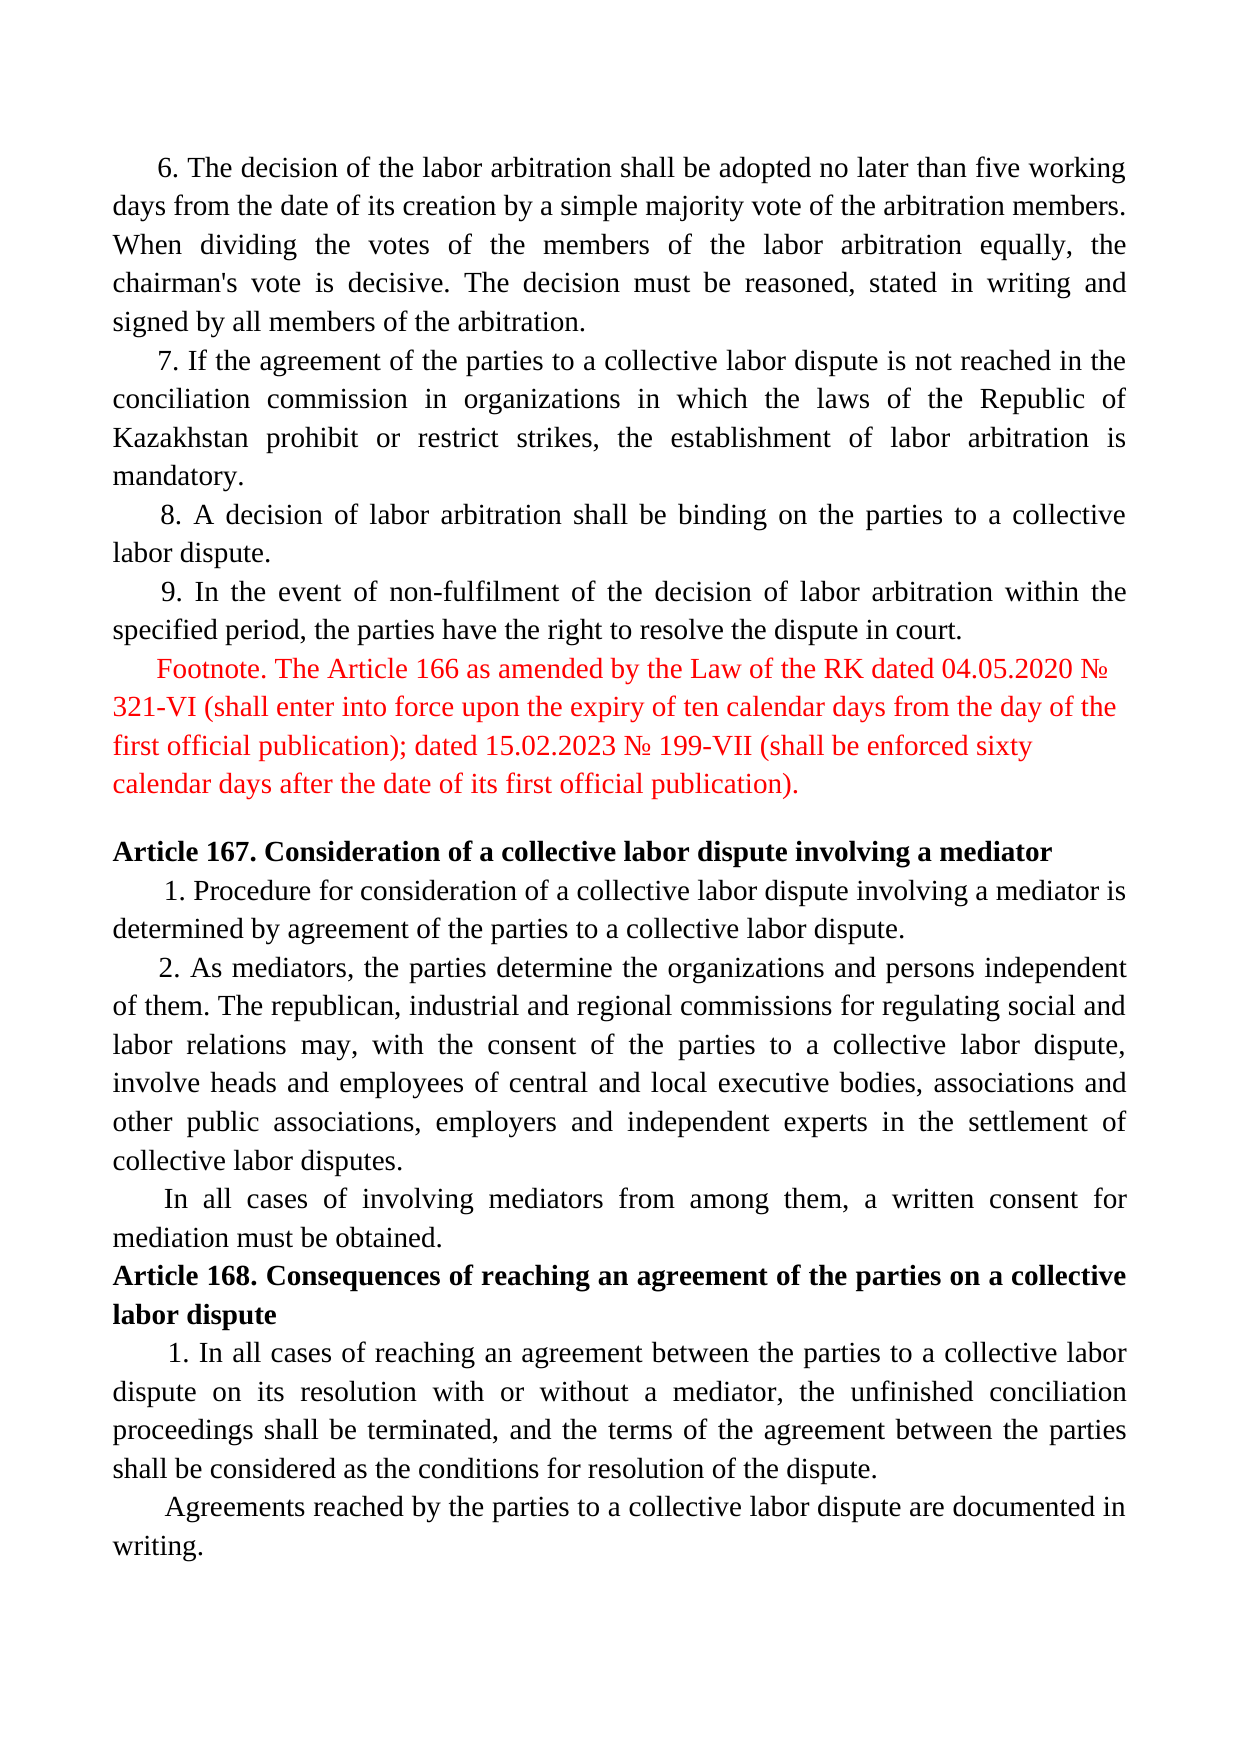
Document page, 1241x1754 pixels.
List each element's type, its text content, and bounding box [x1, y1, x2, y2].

text Footnote. The Article 166 as amended by the Law of the RK dated 04.05.2020 № 321-VІ (shall enter into force upon the expiry of ten calendar days from the day of the first official publication); dated 15.02.2023 № 199-VII (shall be enforced sixty calendar days after the date of its first official publication). [112, 651, 1128, 830]
text 1. In all cases of reaching an agreement between the parties to a collective labor dispute on its resolution with or without a mediator, the unfinished conciliation proceedings shall be terminated, and the terms of the agreement between the parties shall be considered as the conditions for resolution of the dispute. [112, 1335, 1128, 1484]
text 2. As mediators, the parties determine the organizations and persons independent of them. The republican, industrial and regional commissions for regulating social and labor relations may, with the consent of the parties to a collective labor dispute, involve heads and employees of central and local executive bodies, associations and other public associations, employers and independent experts in the settlement of collective labor disputes. [112, 950, 1128, 1176]
text In all cases of involving mediators from among them, a written consent for mediation must be obtained. [112, 1181, 1128, 1253]
text 9. In the event of non-fulfilment of the decision of labor arbitration within the specified period, the parties have the right to resolve the dispute in court. [112, 574, 1128, 646]
text 7. If the agreement of the parties to a collective labor dispute is not reached in the conciliation commission in organizations in which the laws of the Republic of Kazakhstan prohibit or restrict strikes, the establishment of labor arbitration is mandatory. [112, 343, 1128, 492]
text Article 168. Consequences of reaching an agreement of the parties on a collective labor dispute [112, 1258, 1128, 1330]
text 6. The decision of the labor arbitration shall be adopted no later than five working days from the date of its creation by a simple majority vote of the arbitration members. When dividing the votes of the members of the labor arbitration equally, the chairman's vote is decisive. The decision must be reasoned, stated in writing and signed by all members of the arbitration. [112, 150, 1128, 338]
text Agreements reached by the parties to a collective labor dispute are documented in writing. [112, 1489, 1128, 1562]
text Article 167. Consideration of a collective labor dispute involving a mediator [112, 834, 1128, 868]
text 8. A decision of labor arbitration shall be binding on the parties to a collective labor dispute. [112, 497, 1128, 569]
text 1. Procedure for consideration of a collective labor dispute involving a mediator is determined by agreement of the parties to a collective labor dispute. [112, 873, 1128, 945]
